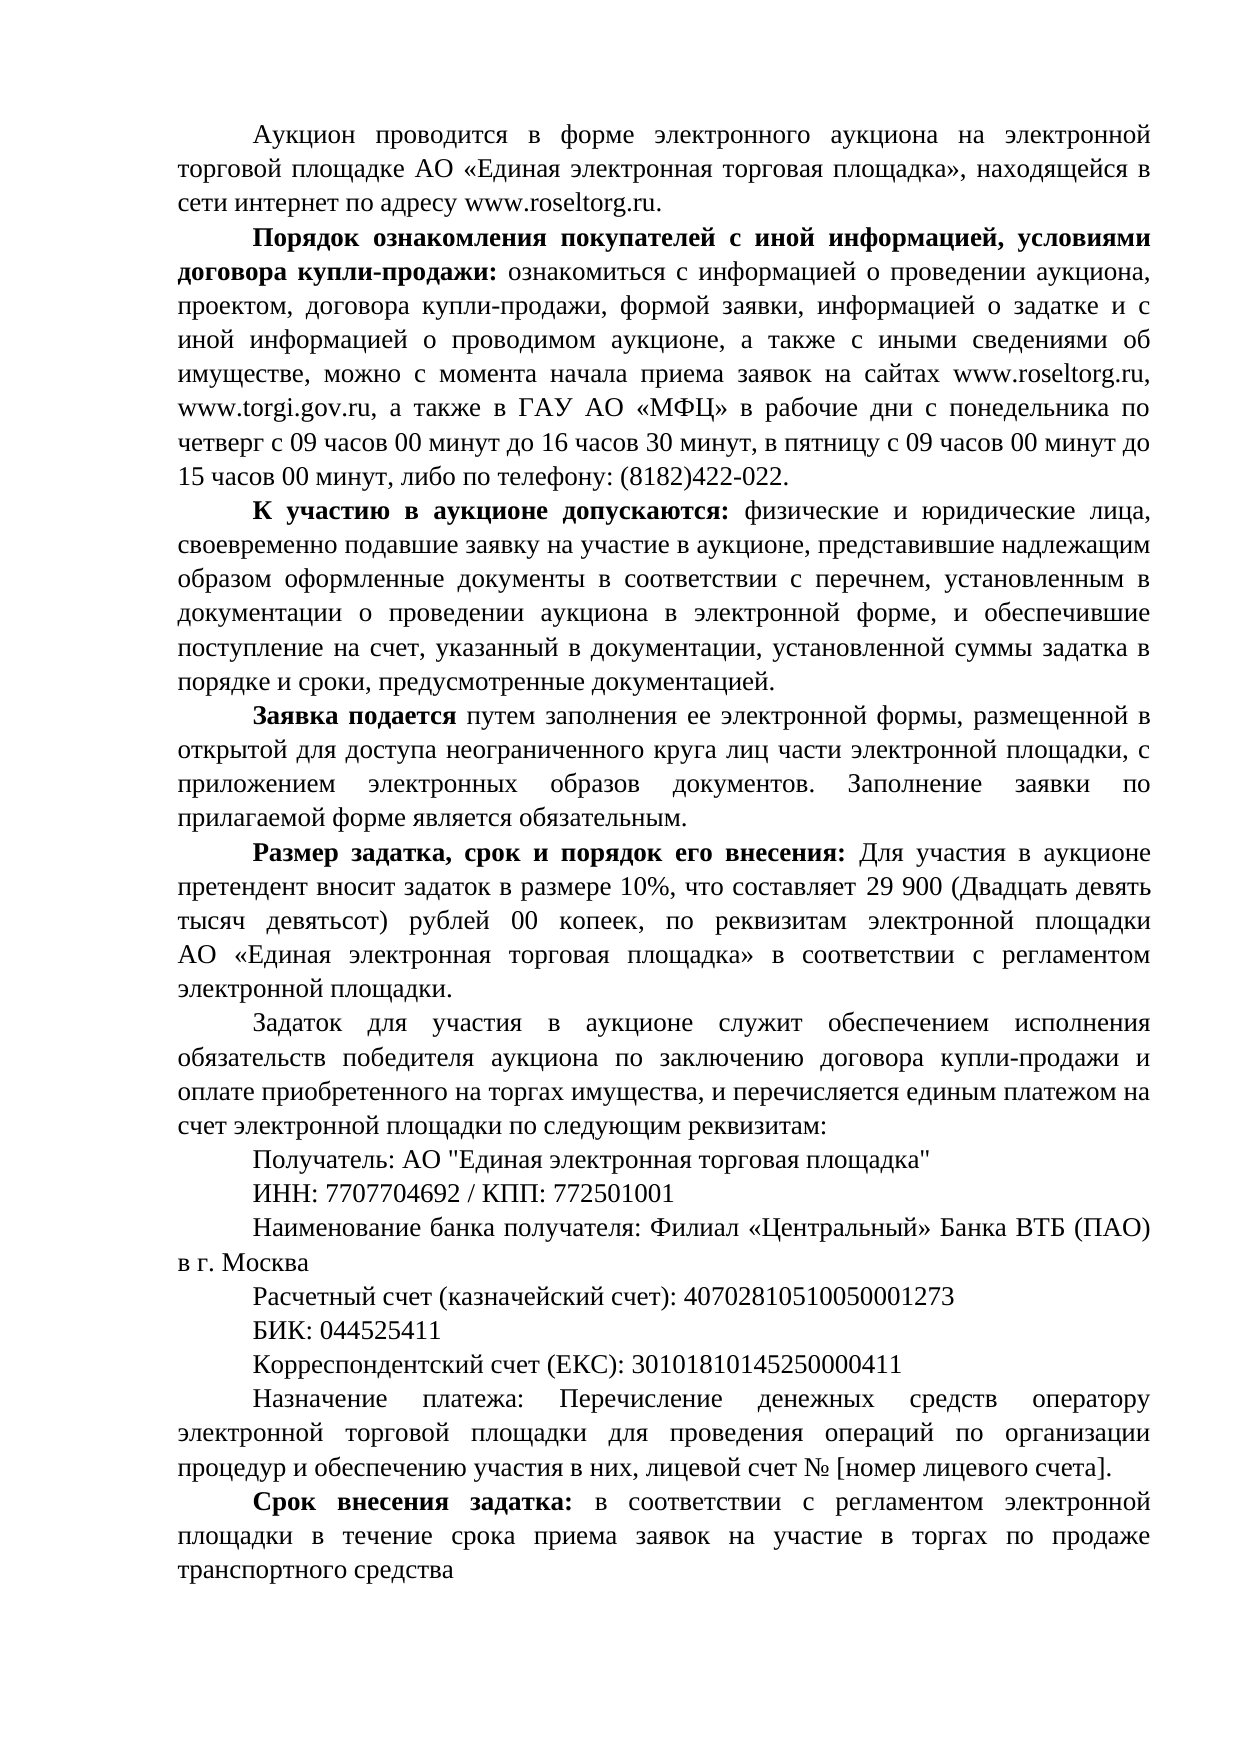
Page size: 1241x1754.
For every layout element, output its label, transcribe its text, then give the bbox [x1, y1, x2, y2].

text Срок внесения задатка: в соответствии с регламентом электронной площадки в течение срока приема заявок на участие в торгах по продаже транспортного средства [177, 1485, 1152, 1584]
text Размер задатка, срок и порядок его внесения: Для участия в аукционе претендент вносит задаток в размере 10%, что составляет 29 900 (Двадцать девять тысяч девятьсот) рублей 00 копеек, по реквизитам электронной площадки АО «Единая электронная торговая площадка» в соответствии с регламентом электронной площадки. [177, 836, 1152, 1003]
text ИНН: 7707704692 / КПП: 772501001 [177, 1177, 1152, 1208]
text Расчетный счет (казначейский счет): 40702810510050001273 [177, 1280, 1152, 1311]
text Порядок ознакомления покупателей с иной информацией, условиями договора купли-продажи: ознакомиться с информацией о проведении аукциона, проектом, договора купли-продажи, формой заявки, информацией о задатке и с иной информацией о проводимом аукционе, а также с иными сведениями об имуществе, можно с момента начала приема заявок на сайтах www.roseltorg.ru, www.torgi.gov.ru, а также в ГАУ АО «МФЦ» в рабочие дни с понедельника по четверг с 09 часов 00 минут до 16 часов 30 минут, в пятницу с 09 часов 00 минут до 15 часов 00 минут, либо по телефону: (8182)422-022. [177, 221, 1152, 491]
text Наименование банка получателя: Филиал «Центральный» Банка ВТБ (ПАО) в г. Москва [177, 1211, 1152, 1277]
text К участию в аукционе допускаются: физические и юридические лица, своевременно подавшие заявку на участие в аукционе, представившие надлежащим образом оформленные документы в соответствии с перечнем, установленным в документации о проведении аукциона в электронной форме, и обеспечившие поступление на счет, указанный в документации, установленной суммы задатка в порядке и сроки, предусмотренные документацией. [177, 494, 1152, 696]
text Назначение платежа: Перечисление денежных средств оператору электронной торговой площадки для проведения операций по организации процедур и обеспечению участия в них, лицевой счет № [номер лицевого счета]. [177, 1382, 1152, 1482]
text Получатель: АО "Единая электронная торговая площадка" [177, 1143, 1152, 1174]
text Заявка подается путем заполнения ее электронной формы, размещенной в открытой для доступа неограниченного круга лиц части электронной площадки, с приложением электронных образов документов. Заполнение заявки по прилагаемой форме является обязательным. [177, 699, 1152, 833]
text Аукцион проводится в форме электронного аукциона на электронной торговой площадке АО «Единая электронная торговая площадка», находящейся в сети интернет по адресу www.roseltorg.ru. [177, 118, 1152, 218]
text БИК: 044525411 [177, 1314, 1152, 1345]
text Корреспондентский счет (ЕКС): 30101810145250000411 [177, 1348, 1152, 1379]
text Задаток для участия в аукционе служит обеспечением исполнения обязательств победителя аукциона по заключению договора купли-продажи и оплате приобретенного на торгах имущества, и перечисляется единым платежом на счет электронной площадки по следующим реквизитам: [177, 1006, 1152, 1140]
